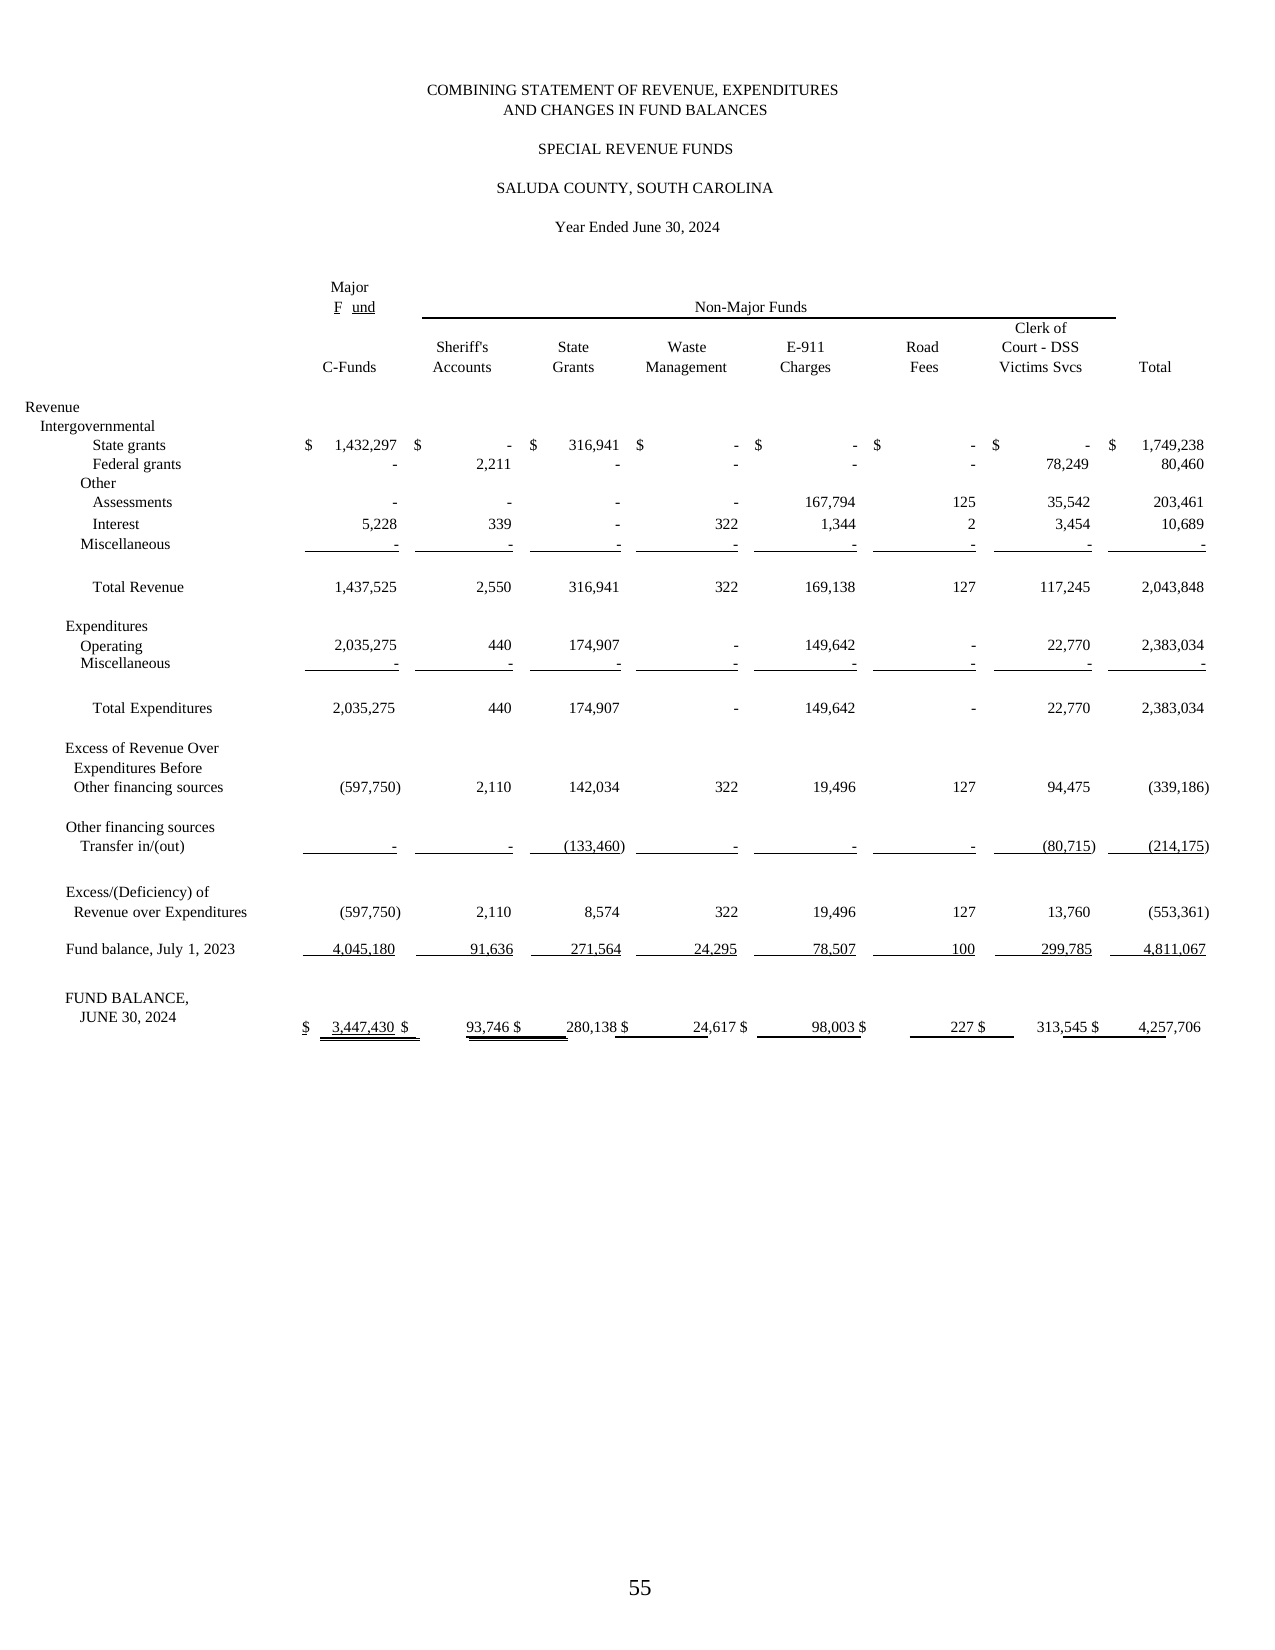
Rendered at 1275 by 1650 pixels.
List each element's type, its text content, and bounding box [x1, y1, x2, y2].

text Excess of Revenue Over [65, 739, 1244, 757]
text 93,746 $ [466, 1018, 535, 1036]
text Major [330, 278, 1244, 296]
text 4,257,706 [1138, 1018, 1244, 1036]
text 227 $ [950, 1018, 999, 1036]
text C-Funds Accounts Grants Management Charges Fees Victims Svcs Total [322, 358, 1244, 376]
text SPECIAL REVENUE FUNDS SALUDA COUNTY, SOUTH CAROLINA [496, 140, 794, 197]
text F und Non-Major Funds [333, 297, 1244, 315]
text COMBINING STATEMENT OF REVENUE, EXPENDITURES AND CHANGES IN FUND BALANCES [427, 81, 862, 118]
text Year Ended June 30, 2024 [72, 218, 1202, 236]
text Sheriff's State Waste E-911 Road Court - DSS [436, 338, 1244, 356]
text 98,003 $ [812, 1018, 884, 1036]
text 313,545 $ [1037, 1018, 1113, 1036]
text Clerk of [1015, 318, 1244, 336]
text FUND BALANCE, JUNE 30, 2024 [65, 989, 191, 1026]
text $ 3,447,430 $ [302, 1018, 421, 1036]
text 280,138 $ [566, 1018, 647, 1036]
text 24,617 $ [693, 1018, 766, 1036]
text Revenue Intergovernmental [25, 397, 197, 435]
